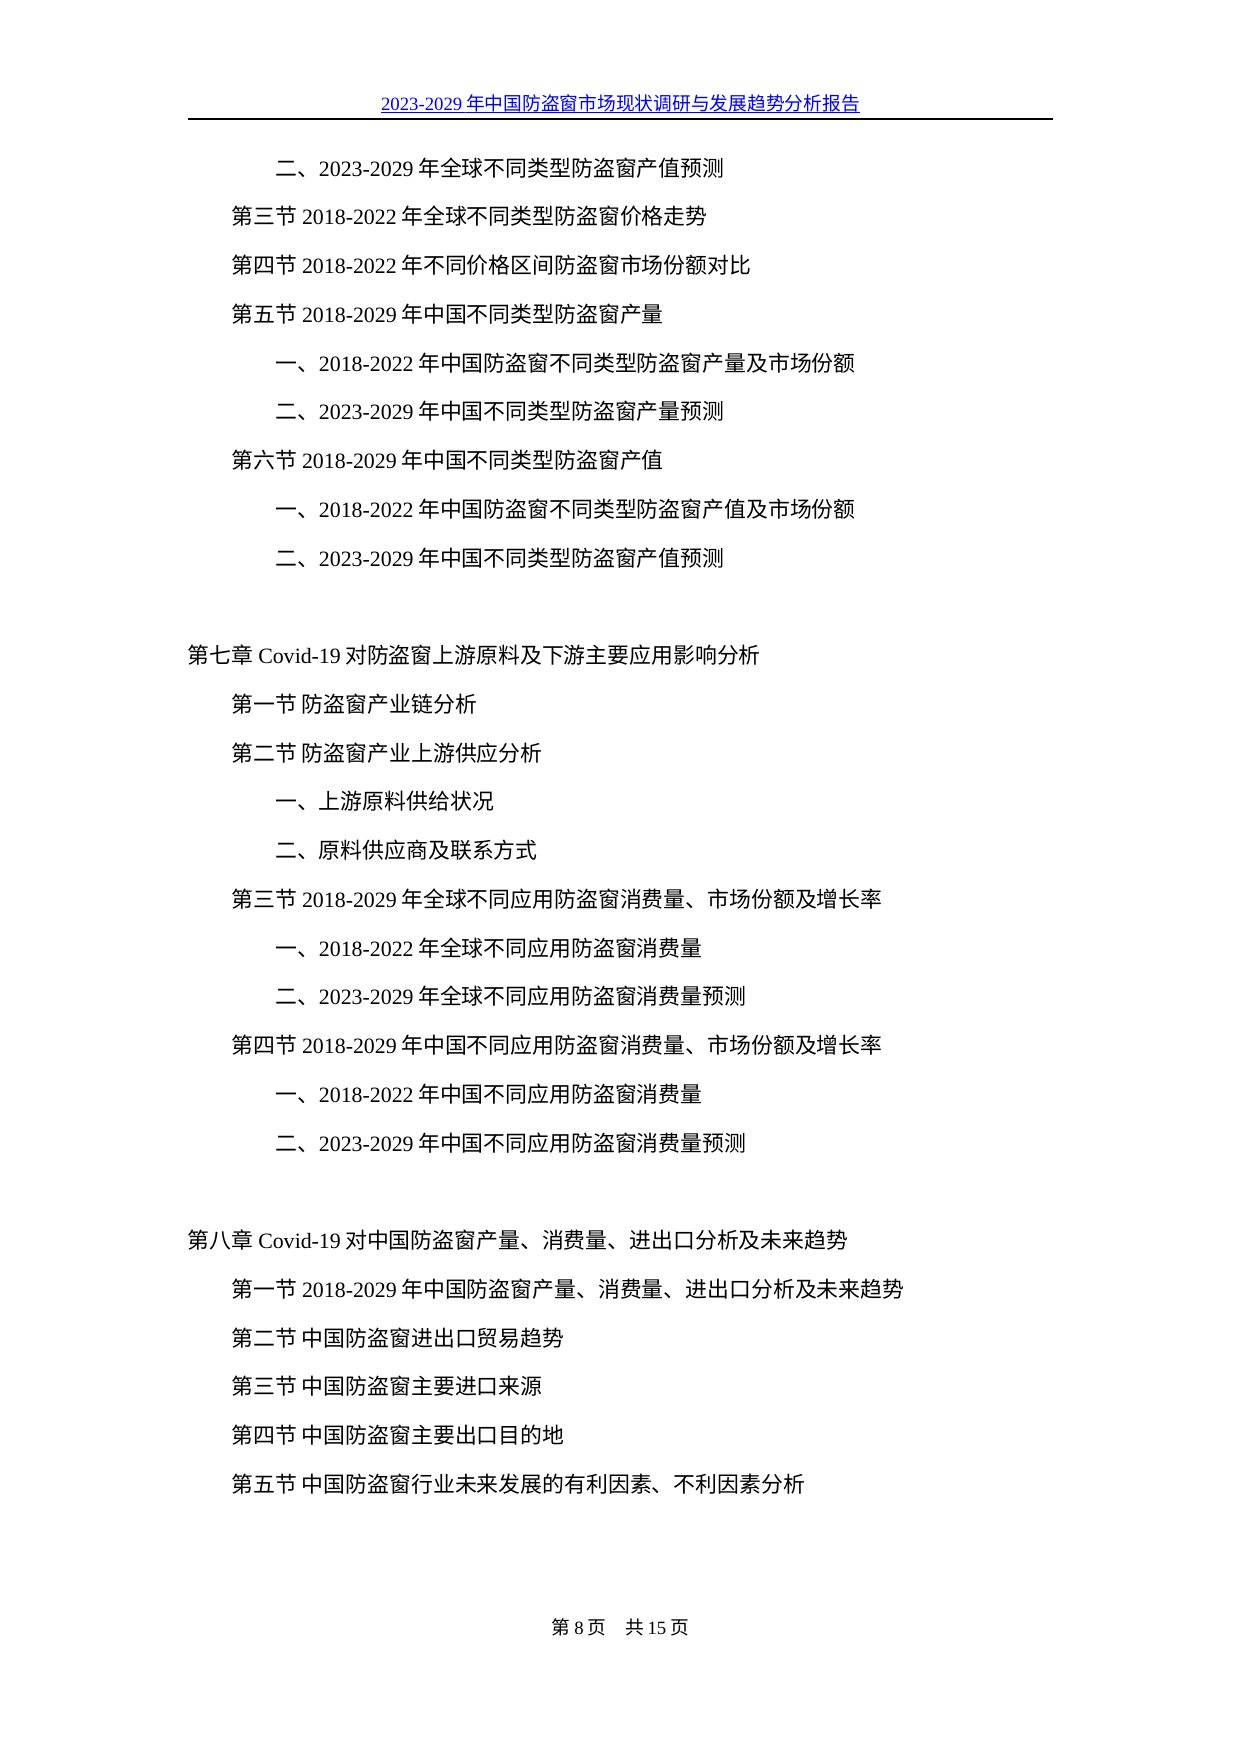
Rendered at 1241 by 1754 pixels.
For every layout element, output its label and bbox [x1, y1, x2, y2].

text [187, 150, 1053, 1499]
